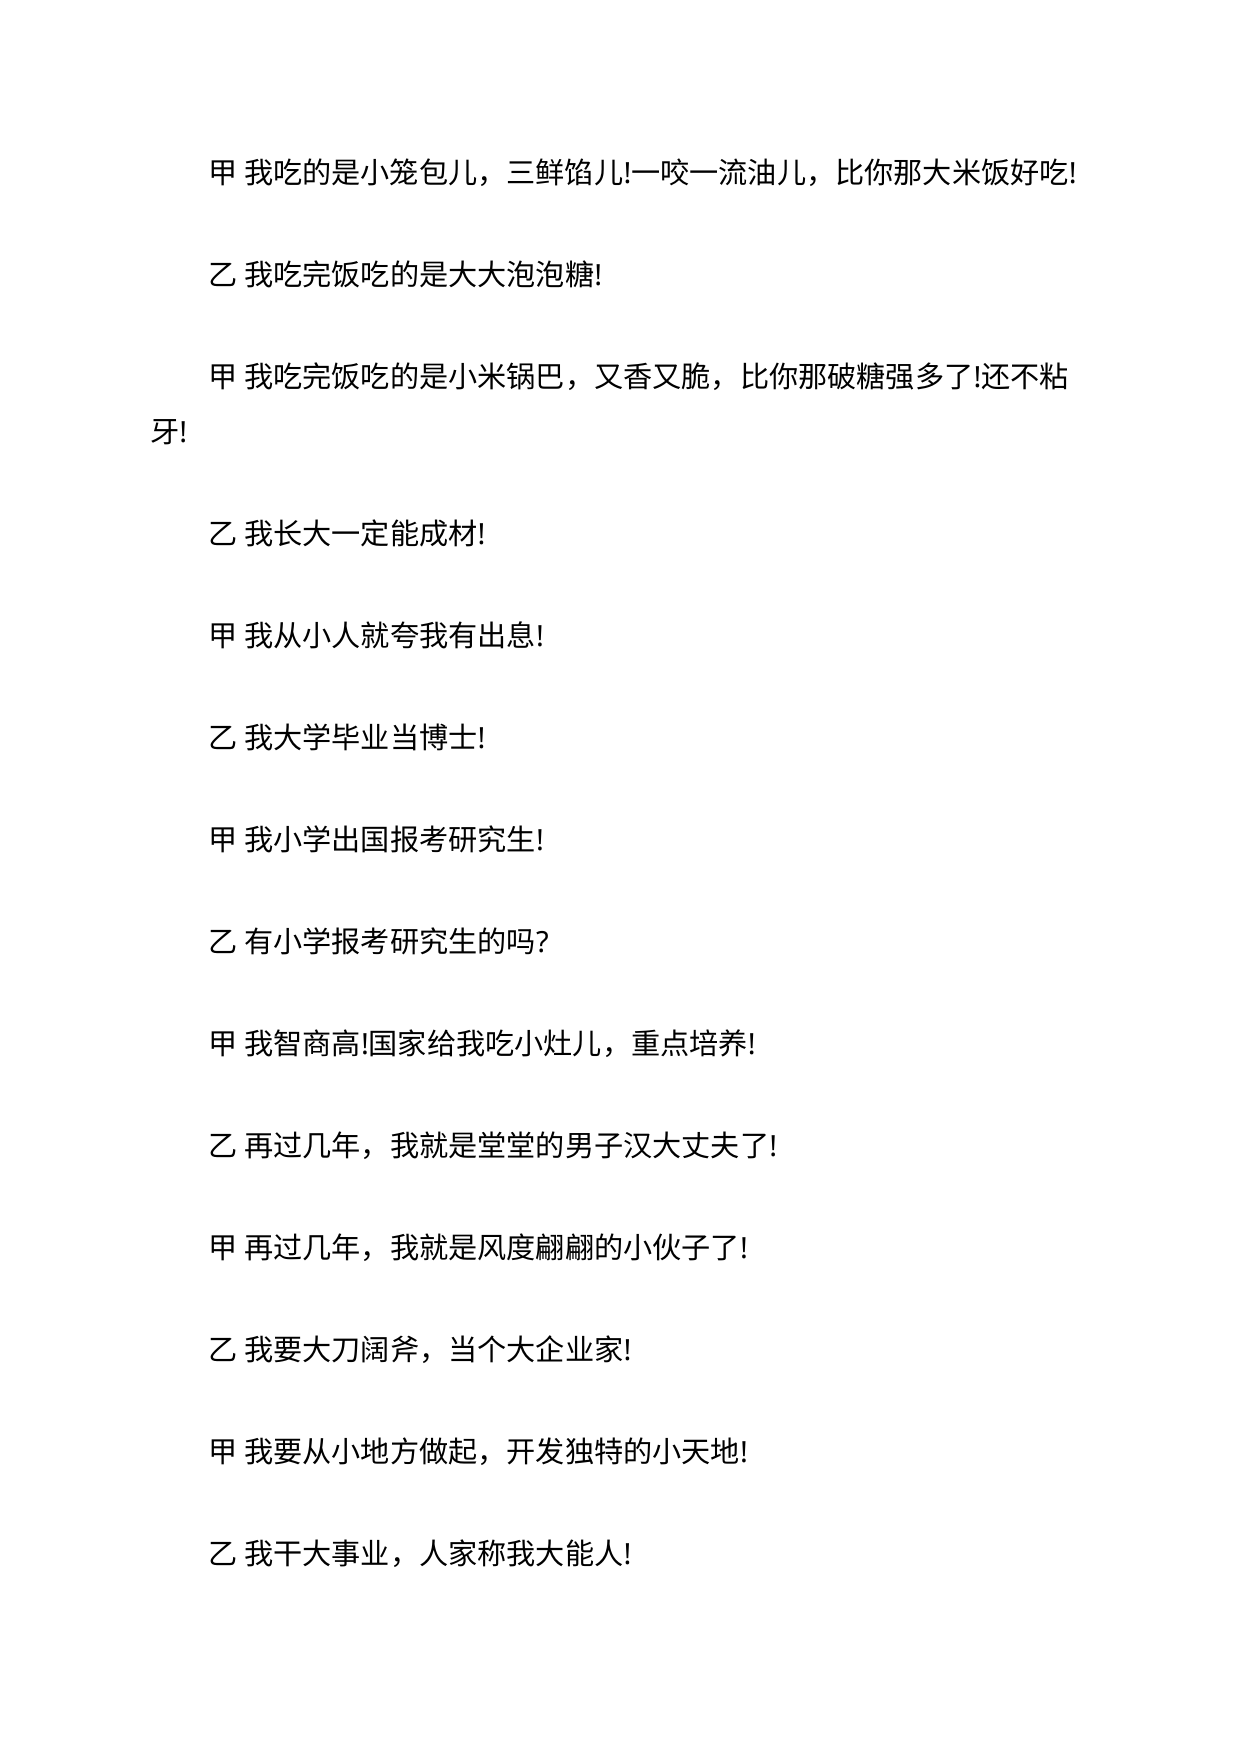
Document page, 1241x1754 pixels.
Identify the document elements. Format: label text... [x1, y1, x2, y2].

text 乙 我大学毕业当博士! [150, 715, 1090, 757]
text 乙 再过几年，我就是堂堂的男子汉大丈夫了! [150, 1123, 1090, 1165]
text 乙 我吃完饭吃的是大大泡泡糖! [150, 252, 1090, 294]
text 甲 我吃的是小笼包儿，三鲜馅儿!一咬一流油儿，比你那大米饭好吃! [150, 150, 1090, 192]
text 乙 我干大事业，人家称我大能人! [150, 1531, 1090, 1573]
text 甲 我智商高!国家给我吃小灶儿，重点培养! [150, 1021, 1090, 1063]
text 甲 我要从小地方做起，开发独特的小天地! [150, 1429, 1090, 1471]
text 乙 我要大刀阔斧，当个大企业家! [150, 1327, 1090, 1369]
text 甲 我从小人就夸我有出息! [150, 613, 1090, 655]
text 甲 我小学出国报考研究生! [150, 817, 1090, 859]
text 甲 再过几年，我就是风度翩翩的小伙子了! [150, 1225, 1090, 1267]
text 乙 有小学报考研究生的吗? [150, 919, 1090, 961]
text 甲 我吃完饭吃的是小米锅巴，又香又脆，比你那破糖强多了!还不粘牙! [150, 354, 1090, 451]
text 乙 我长大一定能成材! [150, 511, 1090, 553]
